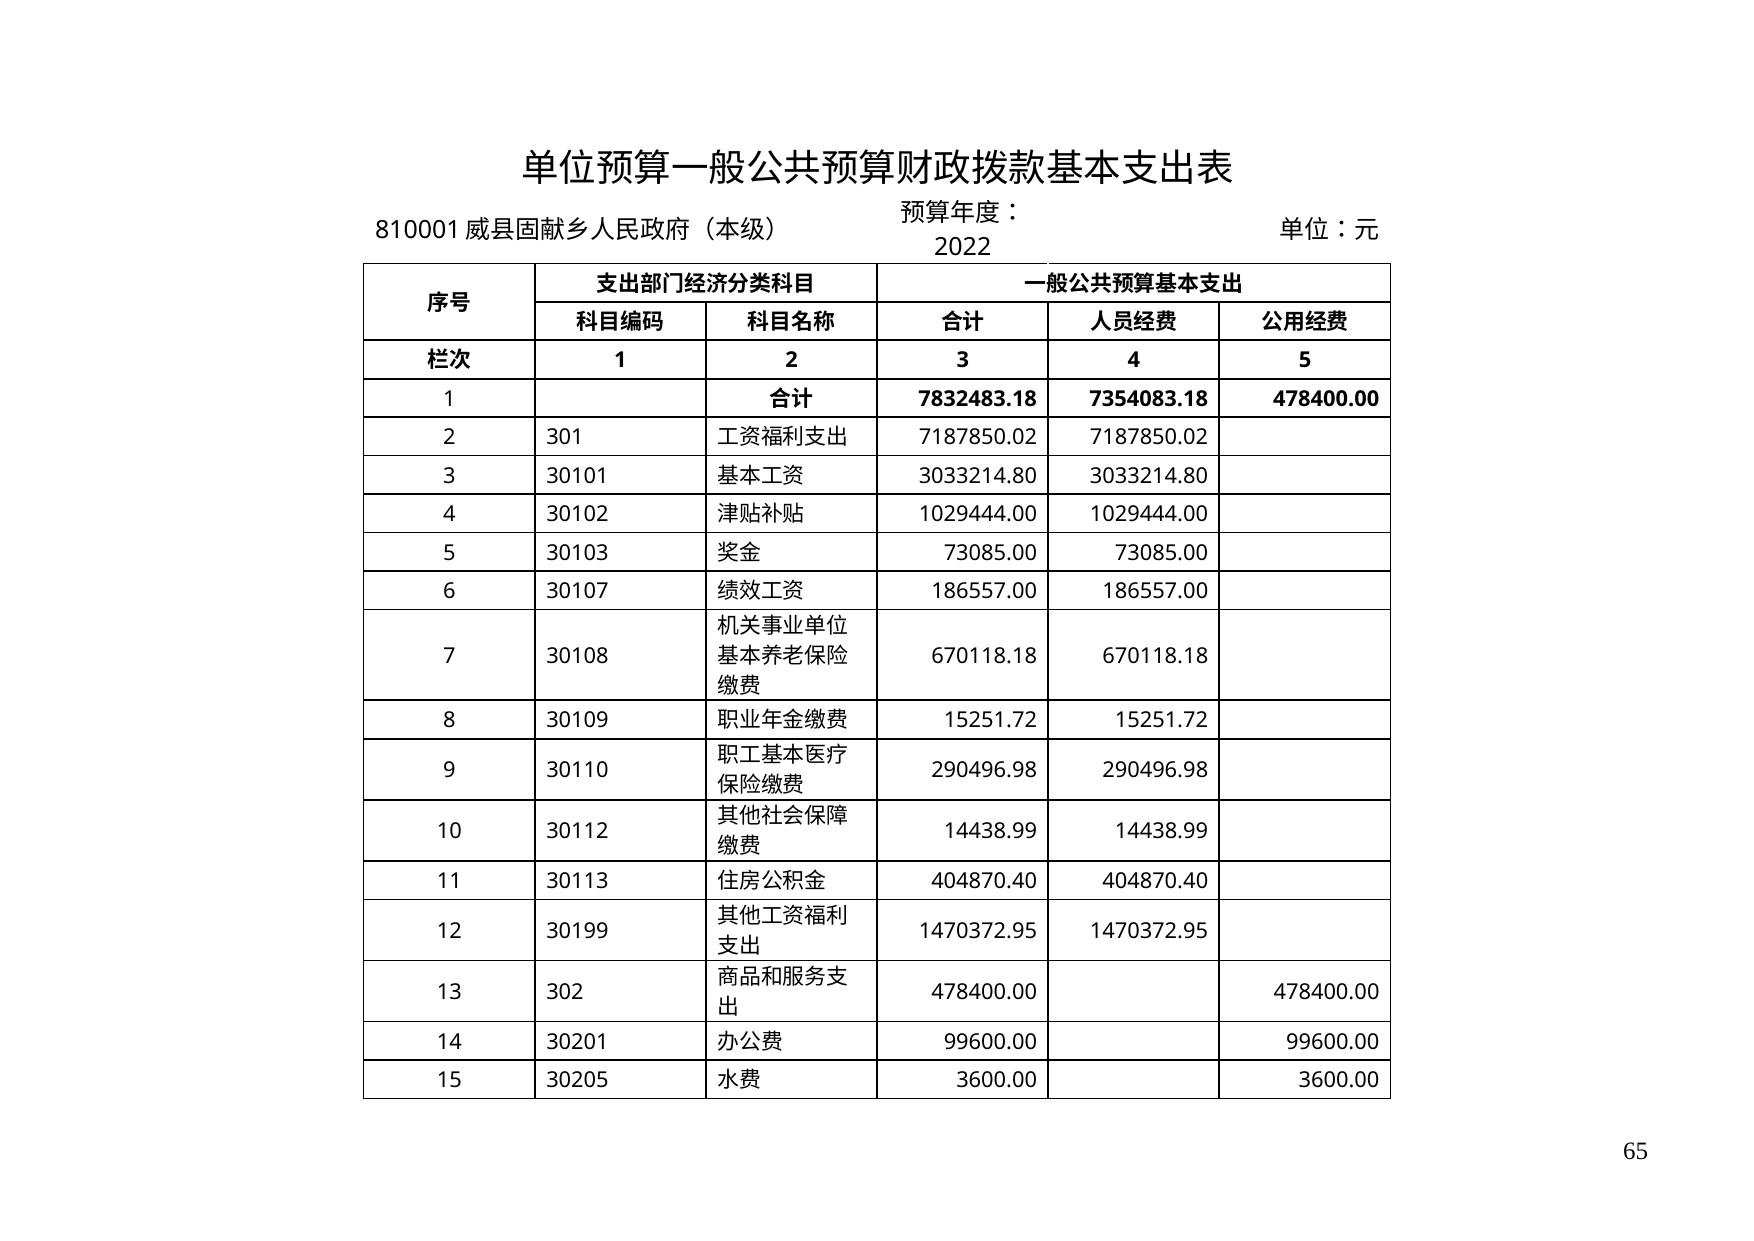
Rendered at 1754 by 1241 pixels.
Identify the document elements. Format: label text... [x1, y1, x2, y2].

text 单位预算一般公共预算财政拨款基本支出表 [106, 142, 1648, 193]
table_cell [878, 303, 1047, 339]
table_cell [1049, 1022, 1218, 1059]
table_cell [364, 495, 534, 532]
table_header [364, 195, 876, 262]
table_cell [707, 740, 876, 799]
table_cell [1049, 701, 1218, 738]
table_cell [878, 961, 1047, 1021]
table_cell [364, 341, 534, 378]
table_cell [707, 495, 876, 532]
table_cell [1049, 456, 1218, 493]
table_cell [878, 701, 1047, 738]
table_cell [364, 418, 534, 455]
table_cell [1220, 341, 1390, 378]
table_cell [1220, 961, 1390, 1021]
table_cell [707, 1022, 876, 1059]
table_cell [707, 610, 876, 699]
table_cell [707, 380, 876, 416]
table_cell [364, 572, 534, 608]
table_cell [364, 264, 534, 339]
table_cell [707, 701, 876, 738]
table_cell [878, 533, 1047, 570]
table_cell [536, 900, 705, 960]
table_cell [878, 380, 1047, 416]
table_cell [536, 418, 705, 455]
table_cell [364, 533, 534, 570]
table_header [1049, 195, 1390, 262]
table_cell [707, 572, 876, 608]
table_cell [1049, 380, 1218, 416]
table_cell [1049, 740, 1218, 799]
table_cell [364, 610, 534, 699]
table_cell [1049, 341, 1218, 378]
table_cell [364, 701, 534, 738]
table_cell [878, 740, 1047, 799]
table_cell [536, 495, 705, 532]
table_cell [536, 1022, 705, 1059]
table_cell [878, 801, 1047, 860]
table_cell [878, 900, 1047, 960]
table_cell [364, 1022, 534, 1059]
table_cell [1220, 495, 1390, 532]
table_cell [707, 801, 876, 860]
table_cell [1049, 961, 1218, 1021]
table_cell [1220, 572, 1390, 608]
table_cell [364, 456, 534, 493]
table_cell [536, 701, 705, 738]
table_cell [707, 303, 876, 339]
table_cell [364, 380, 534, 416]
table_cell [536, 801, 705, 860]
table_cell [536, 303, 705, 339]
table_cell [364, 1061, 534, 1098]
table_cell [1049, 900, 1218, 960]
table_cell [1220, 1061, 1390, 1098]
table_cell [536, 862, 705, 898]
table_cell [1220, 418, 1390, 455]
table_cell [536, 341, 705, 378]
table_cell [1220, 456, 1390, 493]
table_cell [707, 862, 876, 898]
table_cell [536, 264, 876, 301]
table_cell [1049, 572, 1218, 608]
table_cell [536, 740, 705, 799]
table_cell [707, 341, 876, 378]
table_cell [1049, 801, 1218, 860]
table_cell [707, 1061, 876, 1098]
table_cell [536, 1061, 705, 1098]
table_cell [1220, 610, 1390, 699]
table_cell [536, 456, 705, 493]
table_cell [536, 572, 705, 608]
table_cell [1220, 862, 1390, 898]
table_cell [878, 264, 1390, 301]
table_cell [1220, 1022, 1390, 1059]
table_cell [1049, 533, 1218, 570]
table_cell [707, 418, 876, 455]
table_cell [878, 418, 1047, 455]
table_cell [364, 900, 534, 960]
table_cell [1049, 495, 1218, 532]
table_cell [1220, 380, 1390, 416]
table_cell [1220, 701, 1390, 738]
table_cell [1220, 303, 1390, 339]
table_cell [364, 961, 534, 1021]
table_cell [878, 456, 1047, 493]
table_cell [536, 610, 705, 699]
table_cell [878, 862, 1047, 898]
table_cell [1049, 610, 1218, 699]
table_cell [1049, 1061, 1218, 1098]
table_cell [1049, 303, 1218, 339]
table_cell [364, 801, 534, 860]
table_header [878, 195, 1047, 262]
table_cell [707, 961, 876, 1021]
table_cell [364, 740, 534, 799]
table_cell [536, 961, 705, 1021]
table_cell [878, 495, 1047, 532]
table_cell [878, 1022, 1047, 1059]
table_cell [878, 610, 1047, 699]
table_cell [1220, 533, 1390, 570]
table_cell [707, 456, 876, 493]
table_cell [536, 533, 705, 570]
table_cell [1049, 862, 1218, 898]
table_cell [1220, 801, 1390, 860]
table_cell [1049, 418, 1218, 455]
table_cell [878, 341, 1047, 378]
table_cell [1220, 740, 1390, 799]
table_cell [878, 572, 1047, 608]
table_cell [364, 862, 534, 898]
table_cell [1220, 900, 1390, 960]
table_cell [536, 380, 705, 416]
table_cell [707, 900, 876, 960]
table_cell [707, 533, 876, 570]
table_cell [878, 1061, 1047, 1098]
